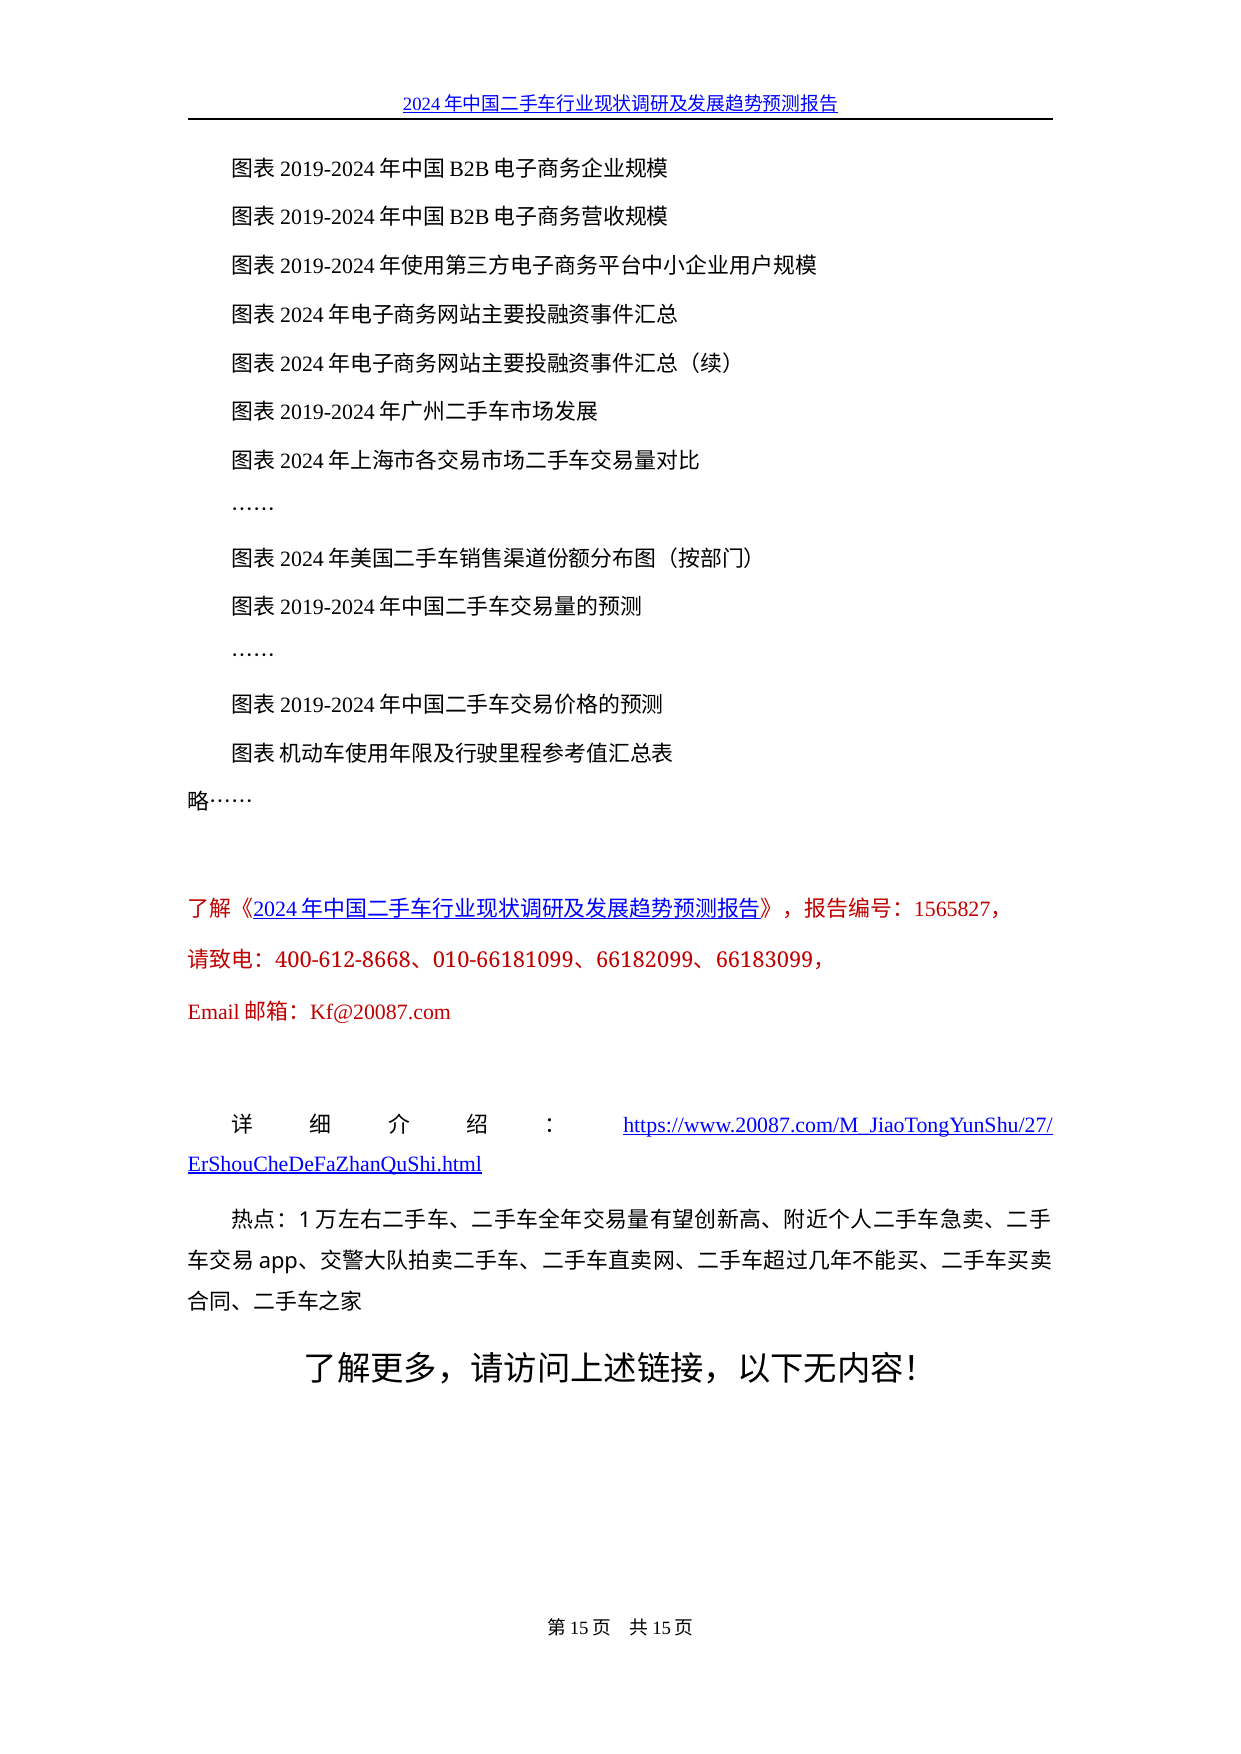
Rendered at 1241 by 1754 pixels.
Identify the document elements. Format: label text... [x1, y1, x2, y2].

text 热点：1万左右二手车、二手车全年交易量有望创新高、附近个人二手车急卖、二手车交易app、交警大队拍卖二手车、二手车直卖网、二手车超过几年不能买、二手车买卖合同、二手车之家 [187, 1202, 1053, 1316]
text 详细介绍：https://www.20087.com/M_JiaoTongYunShu/27/ErShouCheDeFaZhanQuShi.html [187, 1106, 1053, 1179]
text 了解《2024年中国二手车行业现状调研及发展趋势预测报告》，报告编号：1565827， [187, 890, 1053, 923]
title 了解更多，请访问上述链接，以下无内容！ [187, 1333, 1053, 1398]
text Email邮箱：Kf@20087.com [187, 993, 1053, 1026]
text 请致电：400-612-8668、010-66181099、66182099、66183099， [187, 942, 1053, 974]
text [187, 150, 1053, 816]
